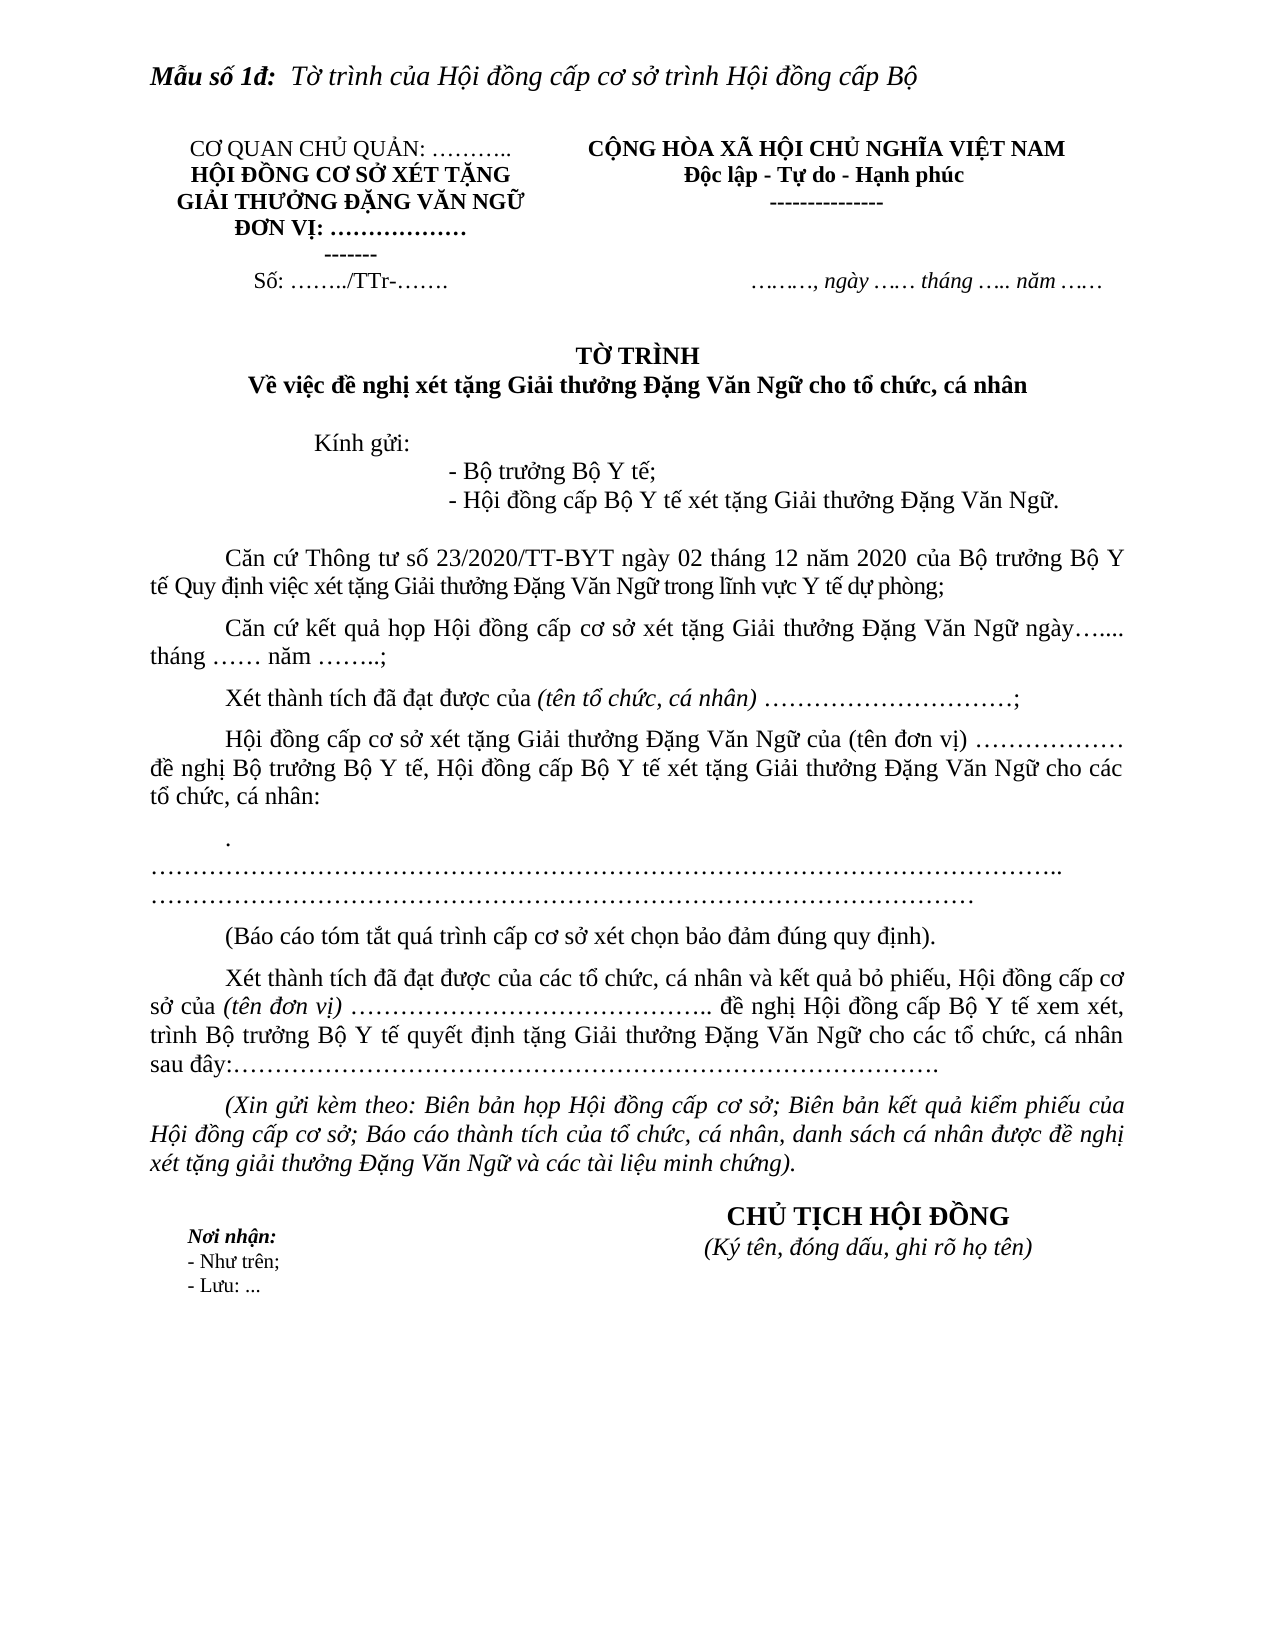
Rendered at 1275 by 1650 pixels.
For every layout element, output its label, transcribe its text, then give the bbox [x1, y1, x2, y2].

table_header Nơi nhận: - Như trên; - Lưu: ... [176, 1200, 637, 1297]
text Xét thành tích đã đạt được của (tên tổ chức, cá nhân) …………………………; [150, 683, 496, 711]
table_header Kính gửi: [200, 428, 424, 514]
text Xét thành tích đã đạt được của (tên tổ chức, cá nhân) …………………………; [531, 683, 1125, 711]
table_header - Bộ trưởng Bộ Y tế; - Hội đồng cấp Bộ Y tế xét tặng Giải thưởng Đặng Văn Ngữ. [425, 428, 1076, 514]
text (Xin gửi kèm theo: Biên bản họp Hội đồng cấp cơ sở; Biên bản kết quả kiểm phiếu của Hội đồng cấp cơ sở; Báo cáo thành tích của tổ chức, cá nhân, danh sách cá nhân được đề nghị xét tặng giải thưởng Đặng Văn Ngữ và các tài liệu minh chứng). [150, 1090, 1125, 1176]
text Xét thành tích đã đạt được của các tổ chức, cá nhân và kết quả bỏ phiếu, Hội đồng cấp cơ sở của (tên đơn vị) …………………………………….. đề nghị Hội đồng cấp Bộ Y tế xem xét, trình Bộ trưởng Bộ Y tế quyết định tặng Giải thưởng Đặng Văn Ngữ cho các tổ chức, cá nhân sau đây:…………………………………………………………………………. [150, 963, 1125, 1078]
text (Báo cáo tóm tắt quá trình cấp cơ sở xét chọn bảo đảm đúng quy định). [150, 921, 534, 950]
table_header CHỦ TỊCH HỘI ĐỒNG (Ký tên, đóng dấu, ghi rõ họ tên) [638, 1200, 1099, 1297]
table_header CƠ QUAN CHỦ QUẢN: ……….. HỘI ĐỒNG CƠ SỞ XÉT TẶNG GIẢI THƯỞNG ĐẶNG VĂN NGỮ ĐƠN VỊ: ……………… ------- [161, 123, 540, 267]
text Mẫu số 1đ: Tờ trình của Hội đồng cấp cơ sở trình Hội đồng cấp Bộ [150, 59, 1125, 91]
text .………………………………………………………………………………………………..……………………………………………………………………………………… [150, 823, 1125, 909]
table_header CỘNG HÒA XÃ HỘI CHỦ NGHĨA VIỆT NAM Độc lập - Tự do - Hạnh phúc --------------- [540, 123, 1113, 267]
text Căn cứ kết quả họp Hội đồng cấp cơ sở xét tặng Giải thưởng Đặng Văn Ngữ ngày….... tháng …… năm ……..; [150, 613, 1125, 670]
table_cell Số: ……../TTr-……. [161, 267, 540, 293]
text Căn cứ Thông tư số 23/2020/TT-BYT ngày 02 tháng 12 năm 2020 của Bộ trưởng Bộ Y tế Quy định việc xét tặng Giải thưởng Đặng Văn Ngữ trong lĩnh vực Y tế dự phòng; [150, 543, 1125, 600]
text TỜ TRÌNH [150, 341, 1125, 370]
text Hội đồng cấp cơ sở xét tặng Giải thưởng Đặng Văn Ngữ của (tên đơn vị) ……………… đề nghị Bộ trưởng Bộ Y tế, Hội đồng cấp Bộ Y tế xét tặng Giải thưởng Đặng Văn Ngữ cho các tổ chức, cá nhân: [150, 724, 1125, 810]
table_cell ………, ngày …… tháng ….. năm …… [540, 267, 1113, 293]
text Về việc đề nghị xét tặng Giải thưởng Đặng Văn Ngữ cho tổ chức, cá nhân [150, 370, 1125, 399]
text (Báo cáo tóm tắt quá trình cấp cơ sở xét chọn bảo đảm đúng quy định). [587, 921, 1125, 950]
